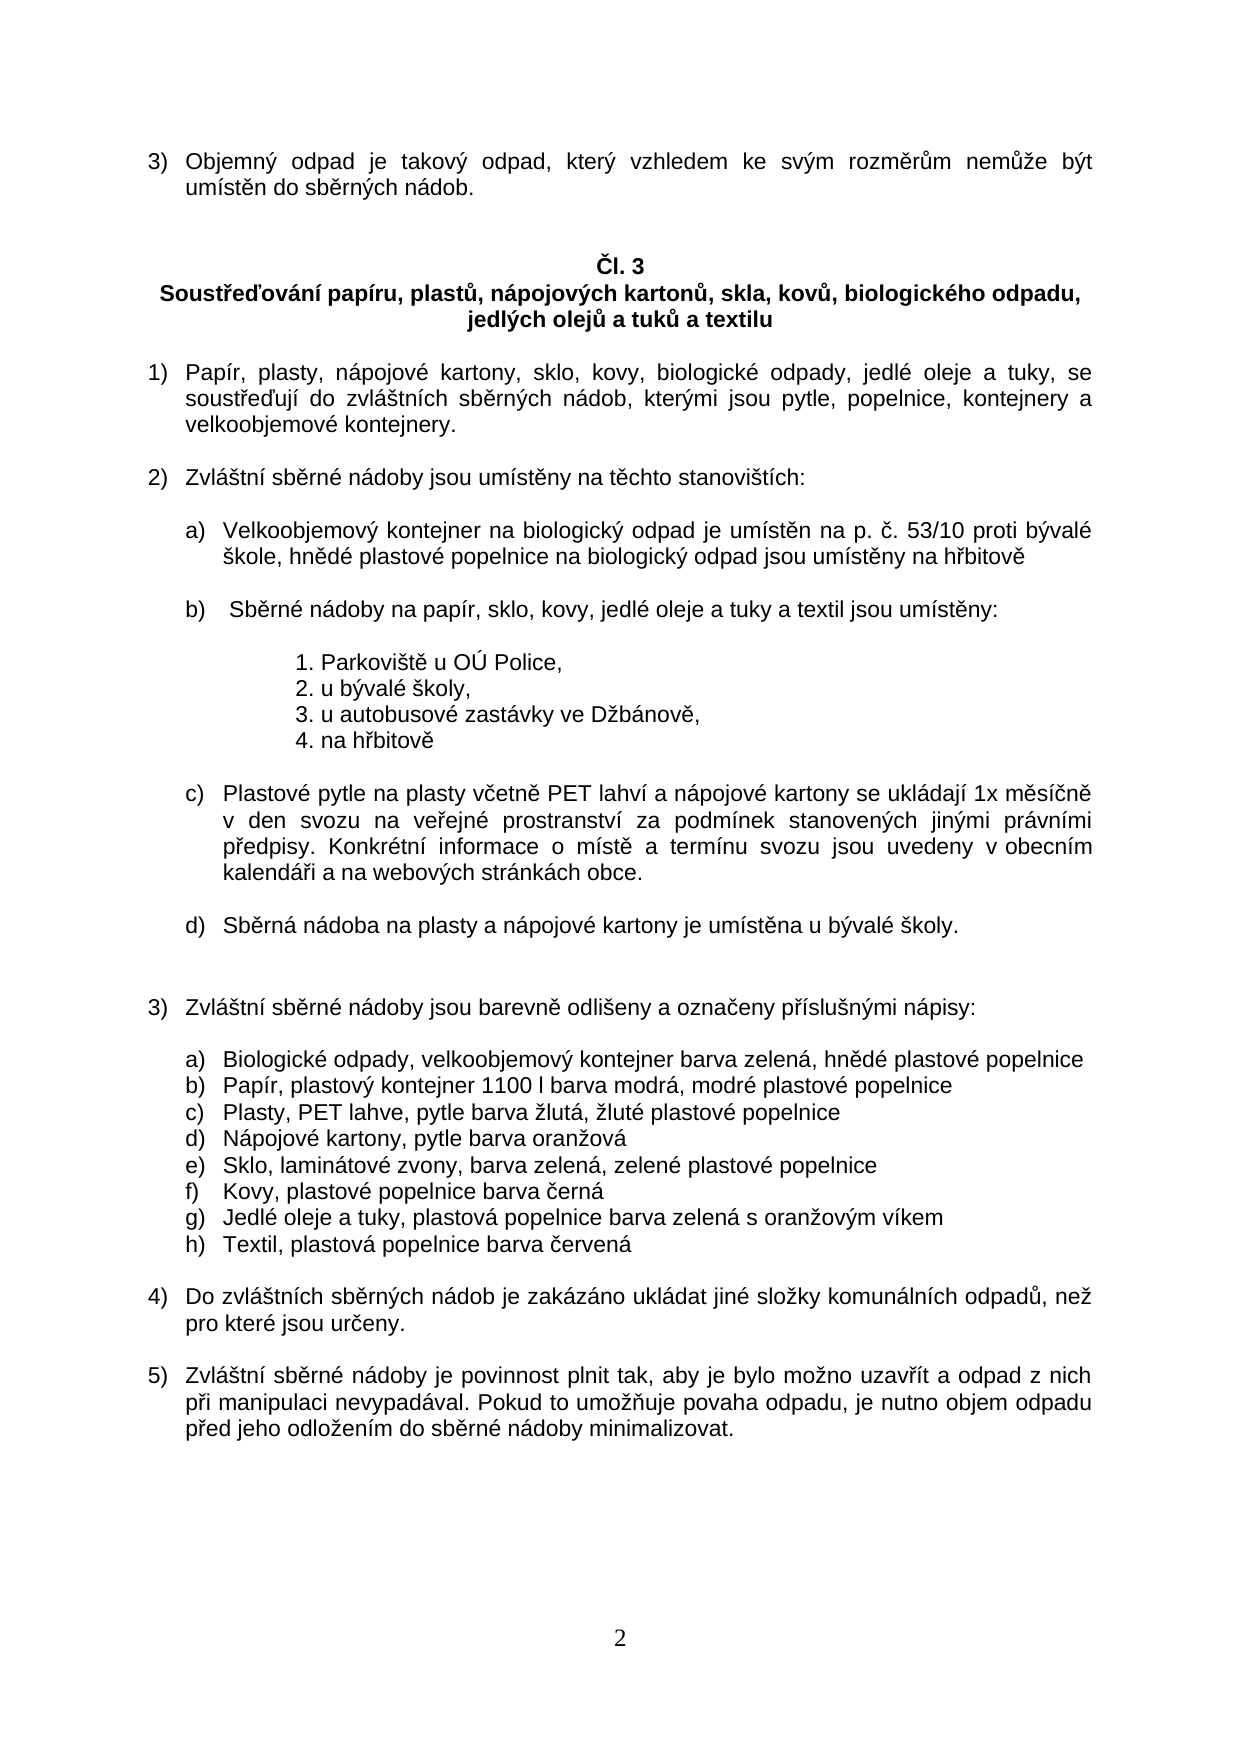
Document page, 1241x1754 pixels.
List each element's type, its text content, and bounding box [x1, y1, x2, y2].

list Plasty, PET lahve, pytle barva žlutá, žluté plastové popelnice [185, 1099, 1092, 1125]
list Objemný odpad je takový odpad, který vzhledem ke svým rozměrům nemůže být umístěn do sběrných nádob. [148, 148, 1092, 200]
text Čl. 3 [148, 253, 1092, 279]
list Sběrné nádoby na papír, sklo, kovy, jedlé oleje a tuky a textil jsou umístěny: [185, 596, 1092, 622]
list Zvláštní sběrné nádoby je povinnost plnit tak, aby je bylo možno uzavřít a odpad z nich při manipulaci nevypadával. Pokud to umožňuje povaha odpadu, je nutno objem odpadu před jeho odložením do sběrné nádoby minimalizovat. [148, 1362, 1092, 1441]
list Sklo, laminátové zvony, barva zelená, zelené plastové popelnice [185, 1152, 1092, 1178]
subtitle Soustřeďování papíru, plastů, nápojových kartonů, skla, kovů, biologického odpadu, jedlých olejů a tuků a textilu [148, 279, 1092, 332]
list Nápojové kartony, pytle barva oranžová [185, 1125, 1092, 1152]
list Jedlé oleje a tuky, plastová popelnice barva zelená s oranžovým víkem [185, 1204, 1092, 1231]
list Do zvláštních sběrných nádob je zakázáno ukládat jiné složky komunálních odpadů, než pro které jsou určeny. [148, 1283, 1092, 1336]
list Textil, plastová popelnice barva červená [185, 1231, 1092, 1257]
list Zvláštní sběrné nádoby jsou barevně odlišeny a označeny příslušnými nápisy: [148, 993, 1092, 1020]
list Velkoobjemový kontejner na biologický odpad je umístěn na p. č. 53/10 proti bývalé škole, hnědé plastové popelnice na biologický odpad jsou umístěny na hřbitově [185, 517, 1092, 569]
text 2. u bývalé školy, [185, 675, 1092, 701]
text 3. u autobusové zastávky ve Džbánově, [185, 701, 1092, 727]
list Papír, plastový kontejner 1100 l barva modrá, modré plastové popelnice [185, 1072, 1092, 1099]
text 4. na hřbitově [185, 727, 1092, 754]
list Zvláštní sběrné nádoby jsou umístěny na těchto stanovištích: [148, 464, 1092, 490]
list Kovy, plastové popelnice barva černá [185, 1178, 1092, 1204]
list Papír, plasty, nápojové kartony, sklo, kovy, biologické odpady, jedlé oleje a tuky, se soustřeďují do zvláštních sběrných nádob, kterými jsou pytle, popelnice, kontejnery a velkoobjemové kontejnery. [148, 358, 1092, 438]
list Biologické odpady, velkoobjemový kontejner barva zelená, hnědé plastové popelnice [185, 1046, 1092, 1072]
list Sběrná nádoba na plasty a nápojové kartony je umístěna u bývalé školy. [185, 912, 1092, 938]
text 1. Parkoviště u OÚ Police, [185, 648, 1092, 675]
list Plastové pytle na plasty včetně PET lahví a nápojové kartony se ukládají 1x měsíčně v den svozu na veřejné prostranství za podmínek stanovených jinými právními předpisy. Konkrétní informace o místě a termínu svozu jsou uvedeny v obecním kalendáři a na webových stránkách obce. [185, 780, 1092, 886]
